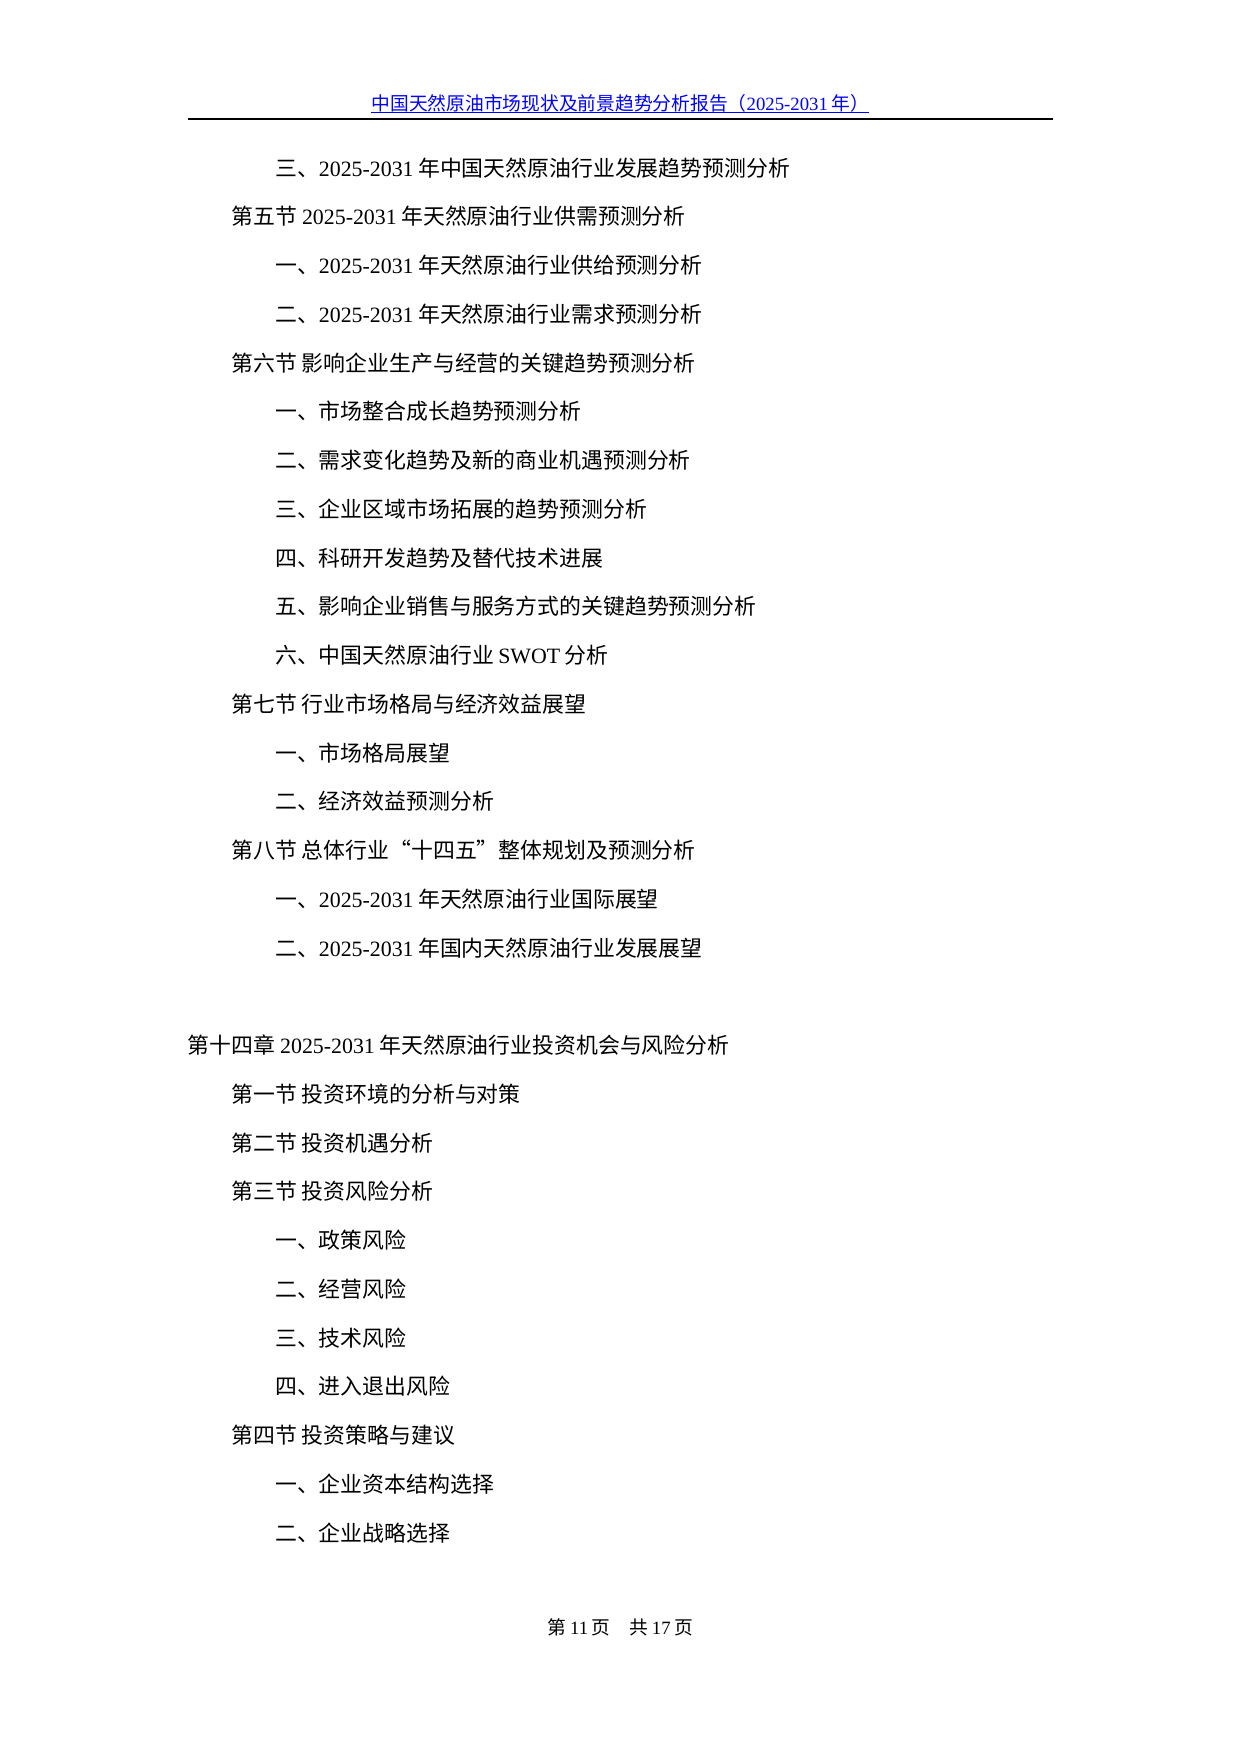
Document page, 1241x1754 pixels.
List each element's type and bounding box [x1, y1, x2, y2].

text [187, 150, 1053, 1548]
